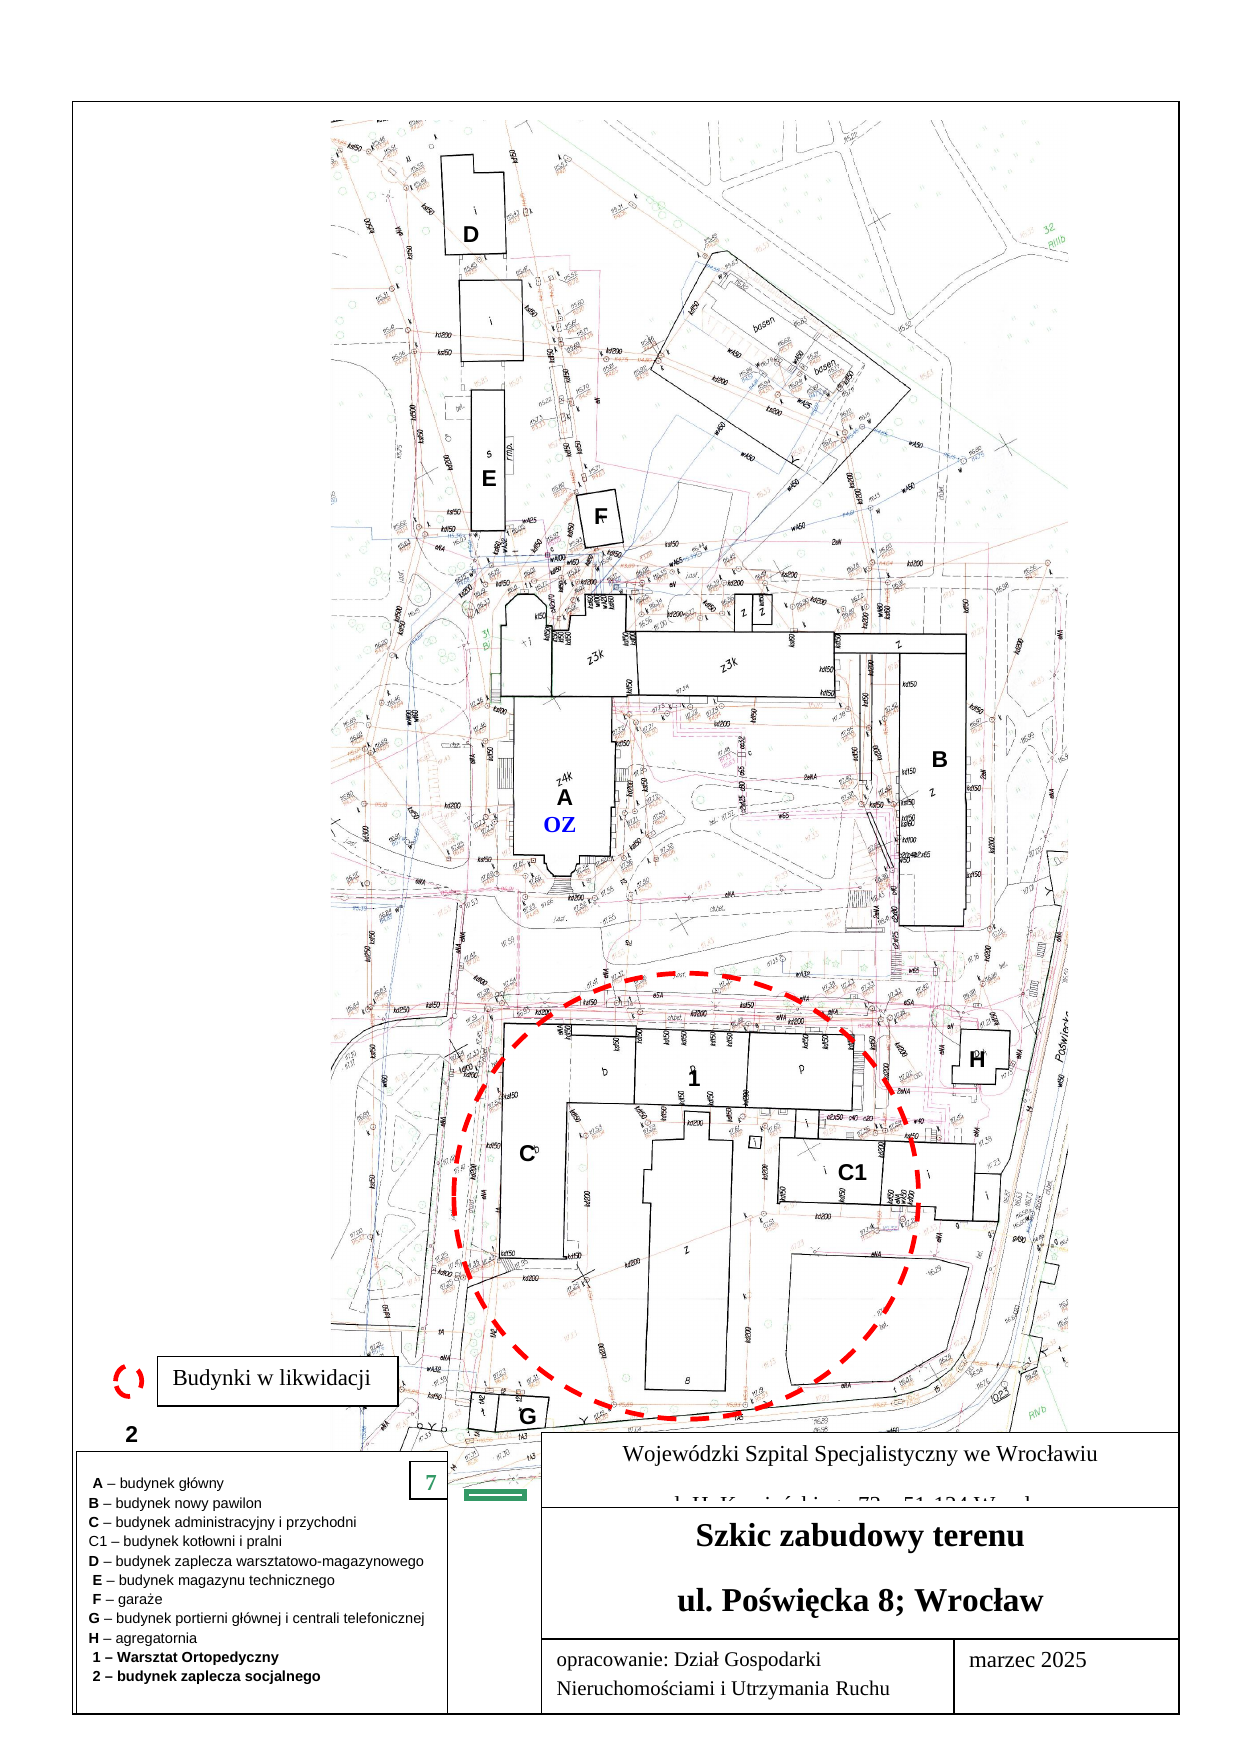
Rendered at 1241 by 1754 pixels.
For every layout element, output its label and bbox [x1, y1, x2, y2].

picture [330, 120, 1069, 1484]
